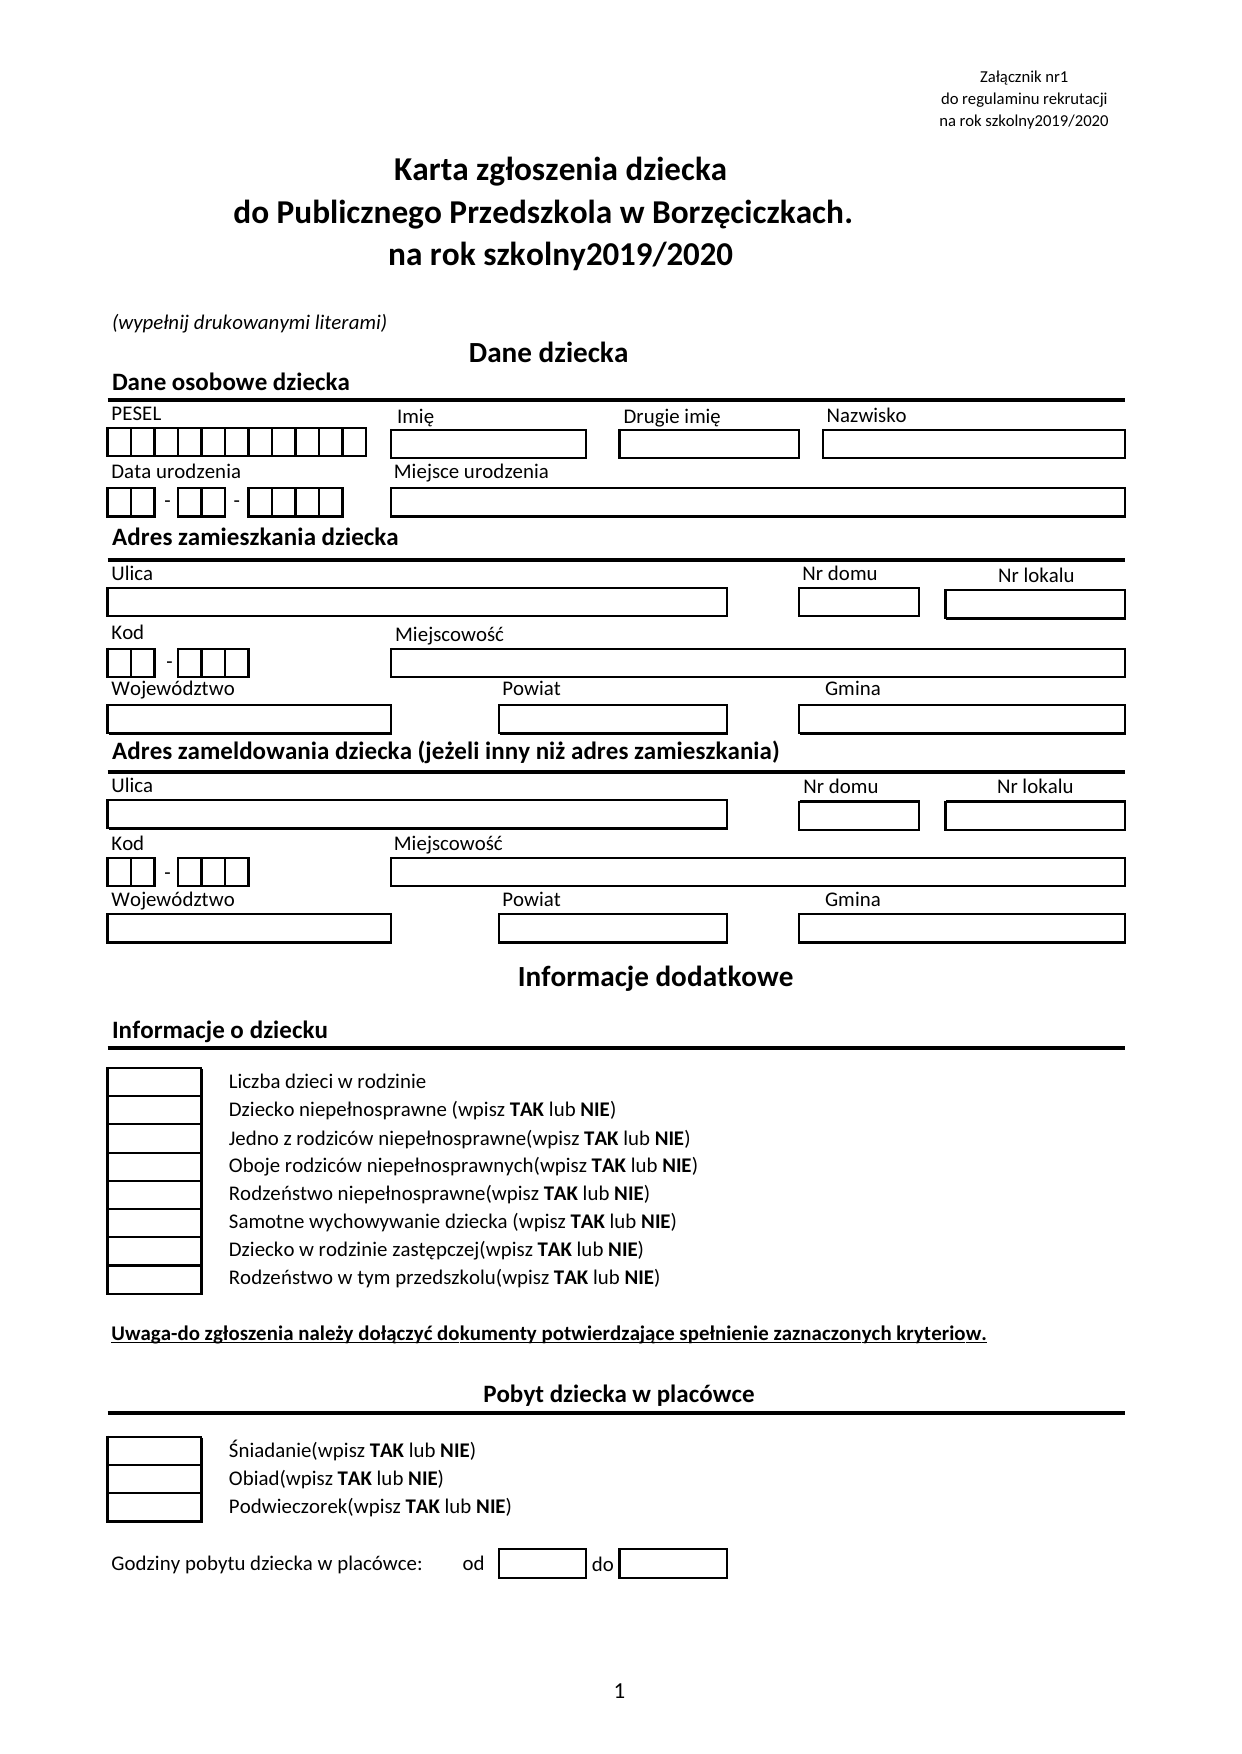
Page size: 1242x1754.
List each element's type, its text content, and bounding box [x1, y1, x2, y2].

text do regulaminu rekrutacji na rok szkolny2019/2020 [934, 88, 1114, 131]
text Ulica [111, 772, 781, 797]
text Nazwisko [826, 402, 1123, 427]
text Śniadanie(wpisz TAK lub NIE) Obiad(wpisz TAK lub NIE) Podwieczorek(wpisz TAK lub NIE) [229, 1434, 527, 1519]
text Adres zamieszkania dziecka [112, 521, 880, 551]
text Jedno z rodziców niepełnosprawne(wpisz TAK lub NIE) Oboje rodziców niepełnosprawnych(wpisz TAK lub NIE) Rodzeństwo niepełnosprawne(wpisz TAK lub NIE) Samotne wychowywanie dziecka (wpisz TAK lub NIE) Dziecko w rodzinie zastępczej(wpisz TAK lub NIE) Rodzeństwo w tym przedszkolu(wpisz TAK lub NIE) [229, 1125, 717, 1290]
text Kod [111, 619, 172, 644]
text do Publicznego Przedszkola w Borzęciczkach. [233, 191, 853, 232]
text - [164, 859, 1123, 885]
text Dane osobowe dziecka [112, 366, 387, 396]
text Ulica Nr domu [111, 560, 885, 585]
text Dane dziecka [463, 334, 634, 369]
text Pobyt dziecka w placówce [477, 1378, 760, 1409]
text (wypełnij drukowanymi literami) [112, 309, 390, 335]
text Nr lokalu [998, 562, 1123, 587]
text - [100, 648, 172, 673]
text Nr domu Nr lokalu [803, 774, 1123, 799]
text PESEL [111, 400, 387, 425]
text Data urodzenia Miejsce urodzenia [111, 458, 880, 484]
text Liczba dzieci w rodzinie [229, 1068, 1123, 1094]
text Załącznik nr1 [973, 66, 1075, 86]
text na rok szkolny2019/2020 [378, 234, 743, 274]
text Godziny pobytu dziecka w placówce: od do [111, 1550, 1123, 1576]
text Województwo Powiat Gmina [111, 675, 1123, 700]
text Informacje o dziecku [112, 1014, 1123, 1044]
text Karta zgłoszenia dziecka [388, 148, 733, 189]
text Adres zameldowania dziecka (jeżeli inny niż adres zamieszkania) [112, 735, 787, 766]
text Imię Drugie imię [391, 403, 726, 428]
text Województwo Powiat Gmina [111, 886, 1123, 911]
text Miejscowość [395, 621, 1123, 646]
text Uwaga-do zgłoszenia należy dołączyć dokumenty potwierdzające spełnienie zaznaczonych kryteriow. [111, 1321, 1123, 1346]
text Informacje dodatkowe [518, 958, 1123, 994]
text Kod Miejscowość [111, 830, 1123, 856]
text - - [164, 488, 880, 513]
text Dziecko niepełnosprawne (wpisz TAK lub NIE) [229, 1096, 1123, 1122]
